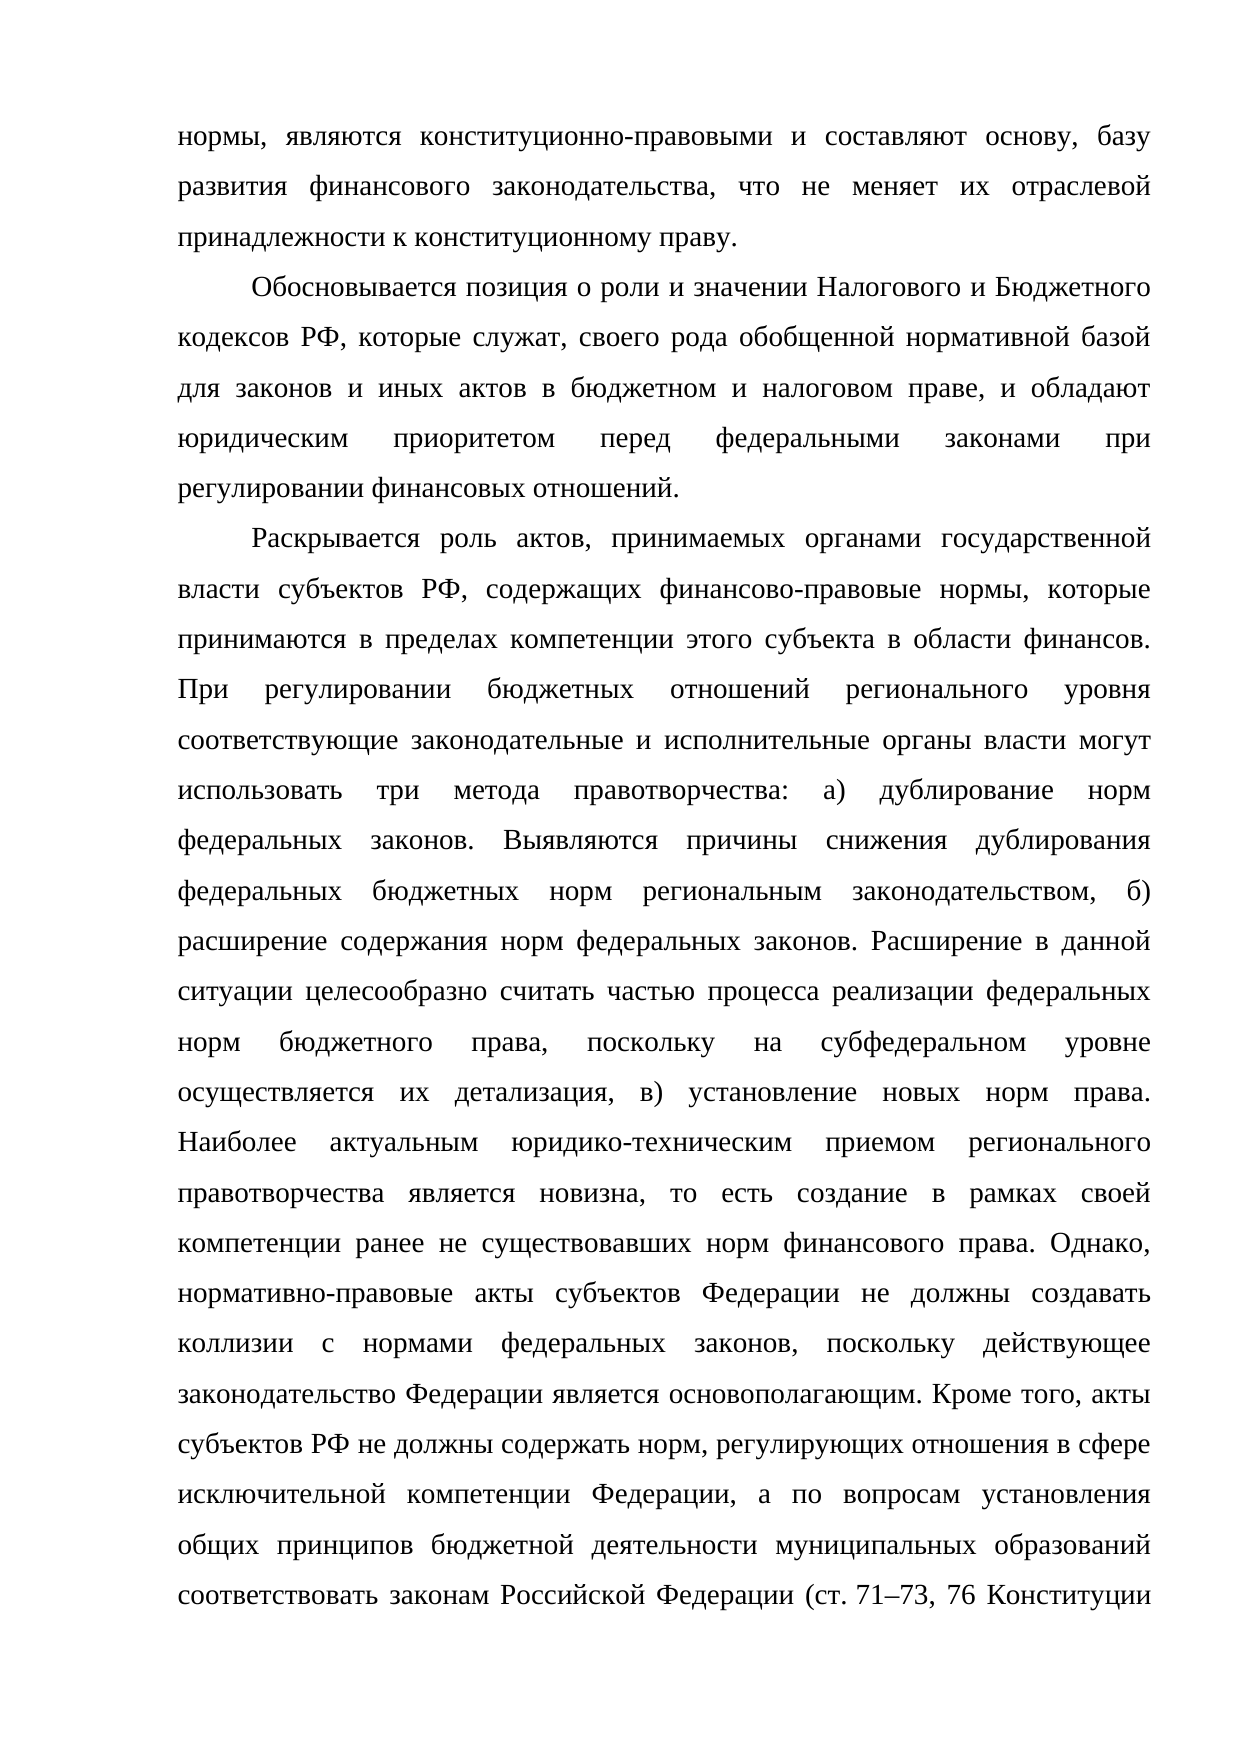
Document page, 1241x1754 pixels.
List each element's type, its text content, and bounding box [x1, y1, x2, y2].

text Обосновывается позиция о роли и значении Налогового и Бюджетного кодексов РФ, которые служат, своего рода обобщенной нормативной базой для законов и иных актов в бюджетном и налоговом праве, и обладают юридическим приоритетом перед федеральными законами при регулировании финансовых отношений. [177, 269, 1152, 504]
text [177, 521, 1152, 1611]
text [177, 118, 1152, 252]
